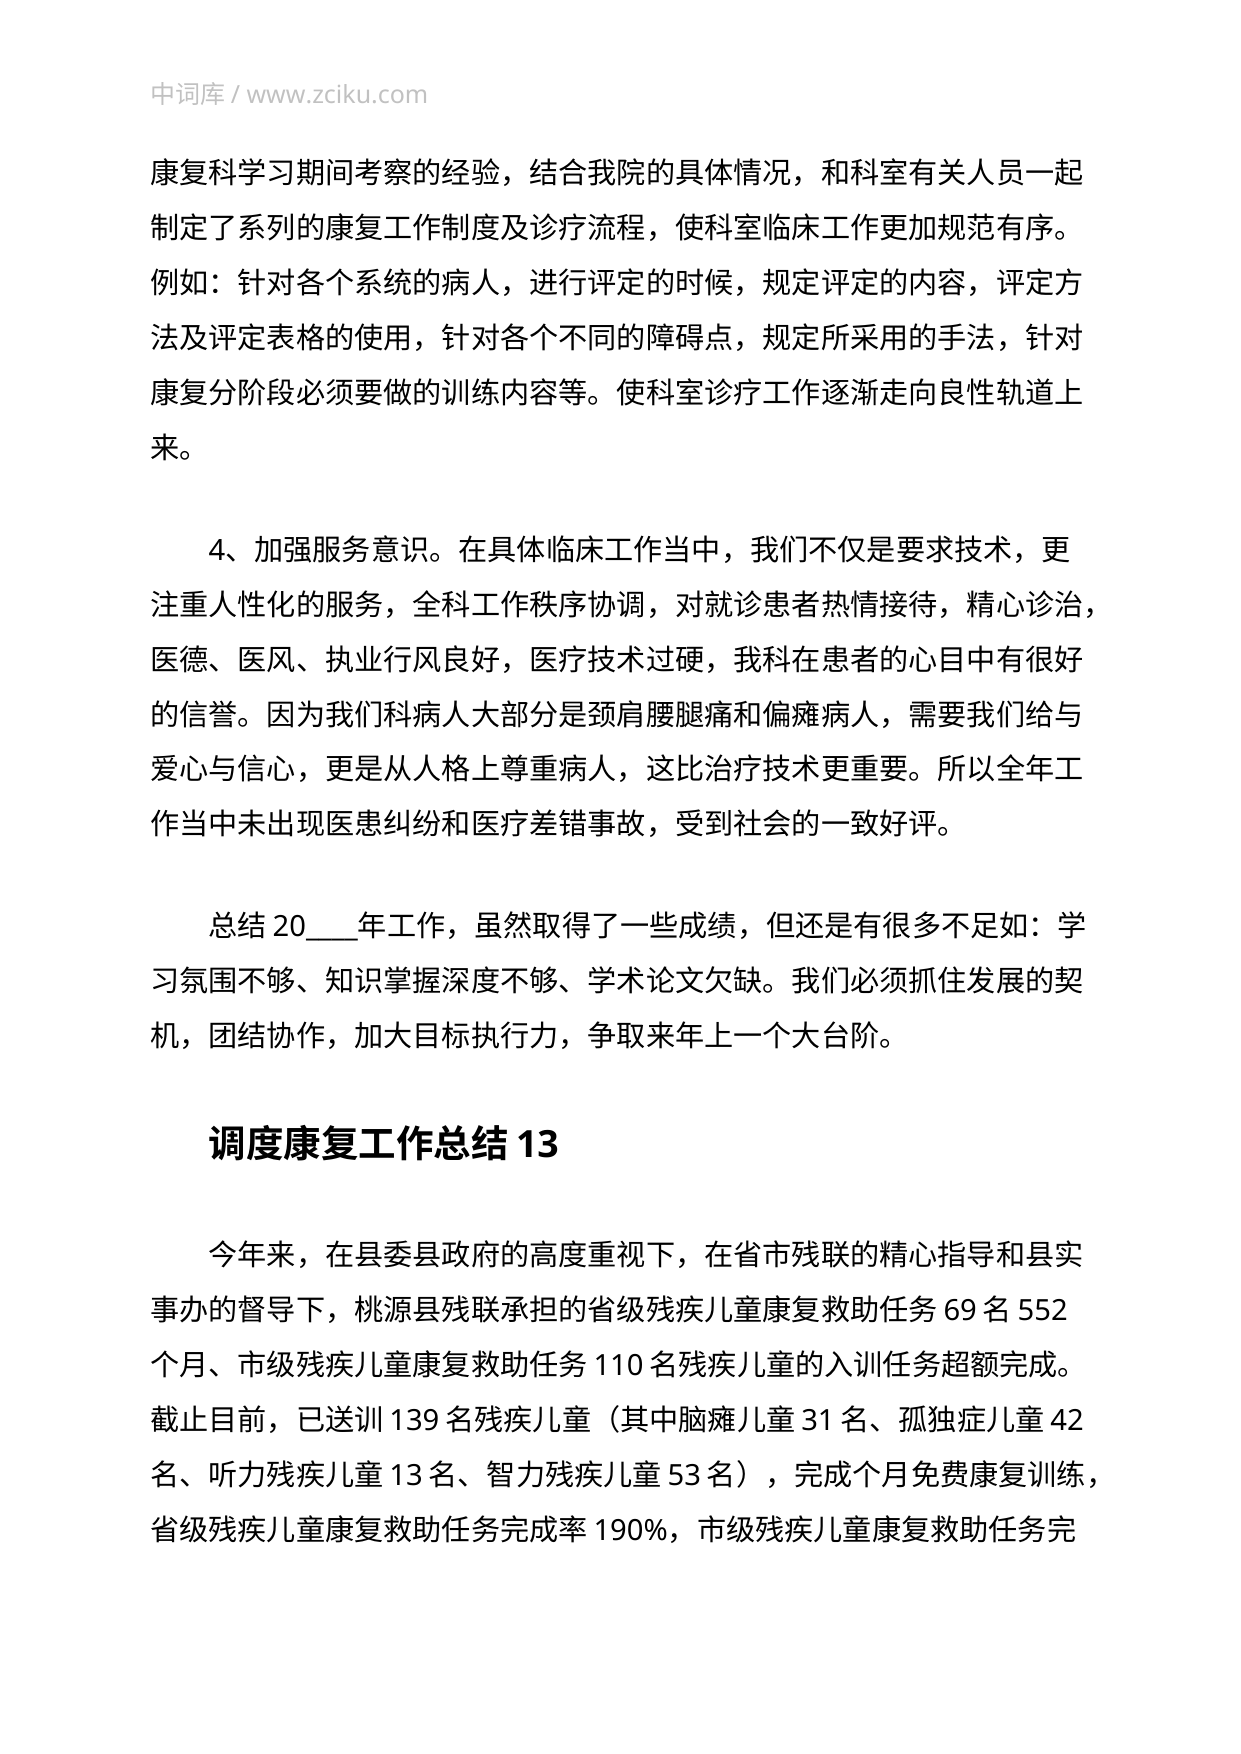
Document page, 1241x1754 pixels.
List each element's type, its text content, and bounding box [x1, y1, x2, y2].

text 调度康复工作总结13 [150, 1114, 1090, 1169]
text 总结20____年工作，虽然取得了一些成绩，但还是有很多不足如：学习氛围不够、知识掌握深度不够、学术论文欠缺。我们必须抓住发展的契机，团结协作，加大目标执行力，争取来年上一个大台阶。 [150, 903, 1090, 1055]
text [150, 150, 1090, 467]
text 4、加强服务意识。在具体临床工作当中，我们不仅是要求技术，更注重人性化的服务，全科工作秩序协调，对就诊患者热情接待，精心诊治，医德、医风、执业行风良好，医疗技术过硬，我科在患者的心目中有很好的信誉。因为我们科病人大部分是颈肩腰腿痛和偏瘫病人，需要我们给与爱心与信心，更是从人格上尊重病人，这比治疗技术更重要。所以全年工作当中未出现医患纠纷和医疗差错事故，受到社会的一致好评。 [150, 526, 1090, 843]
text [150, 1232, 1090, 1549]
